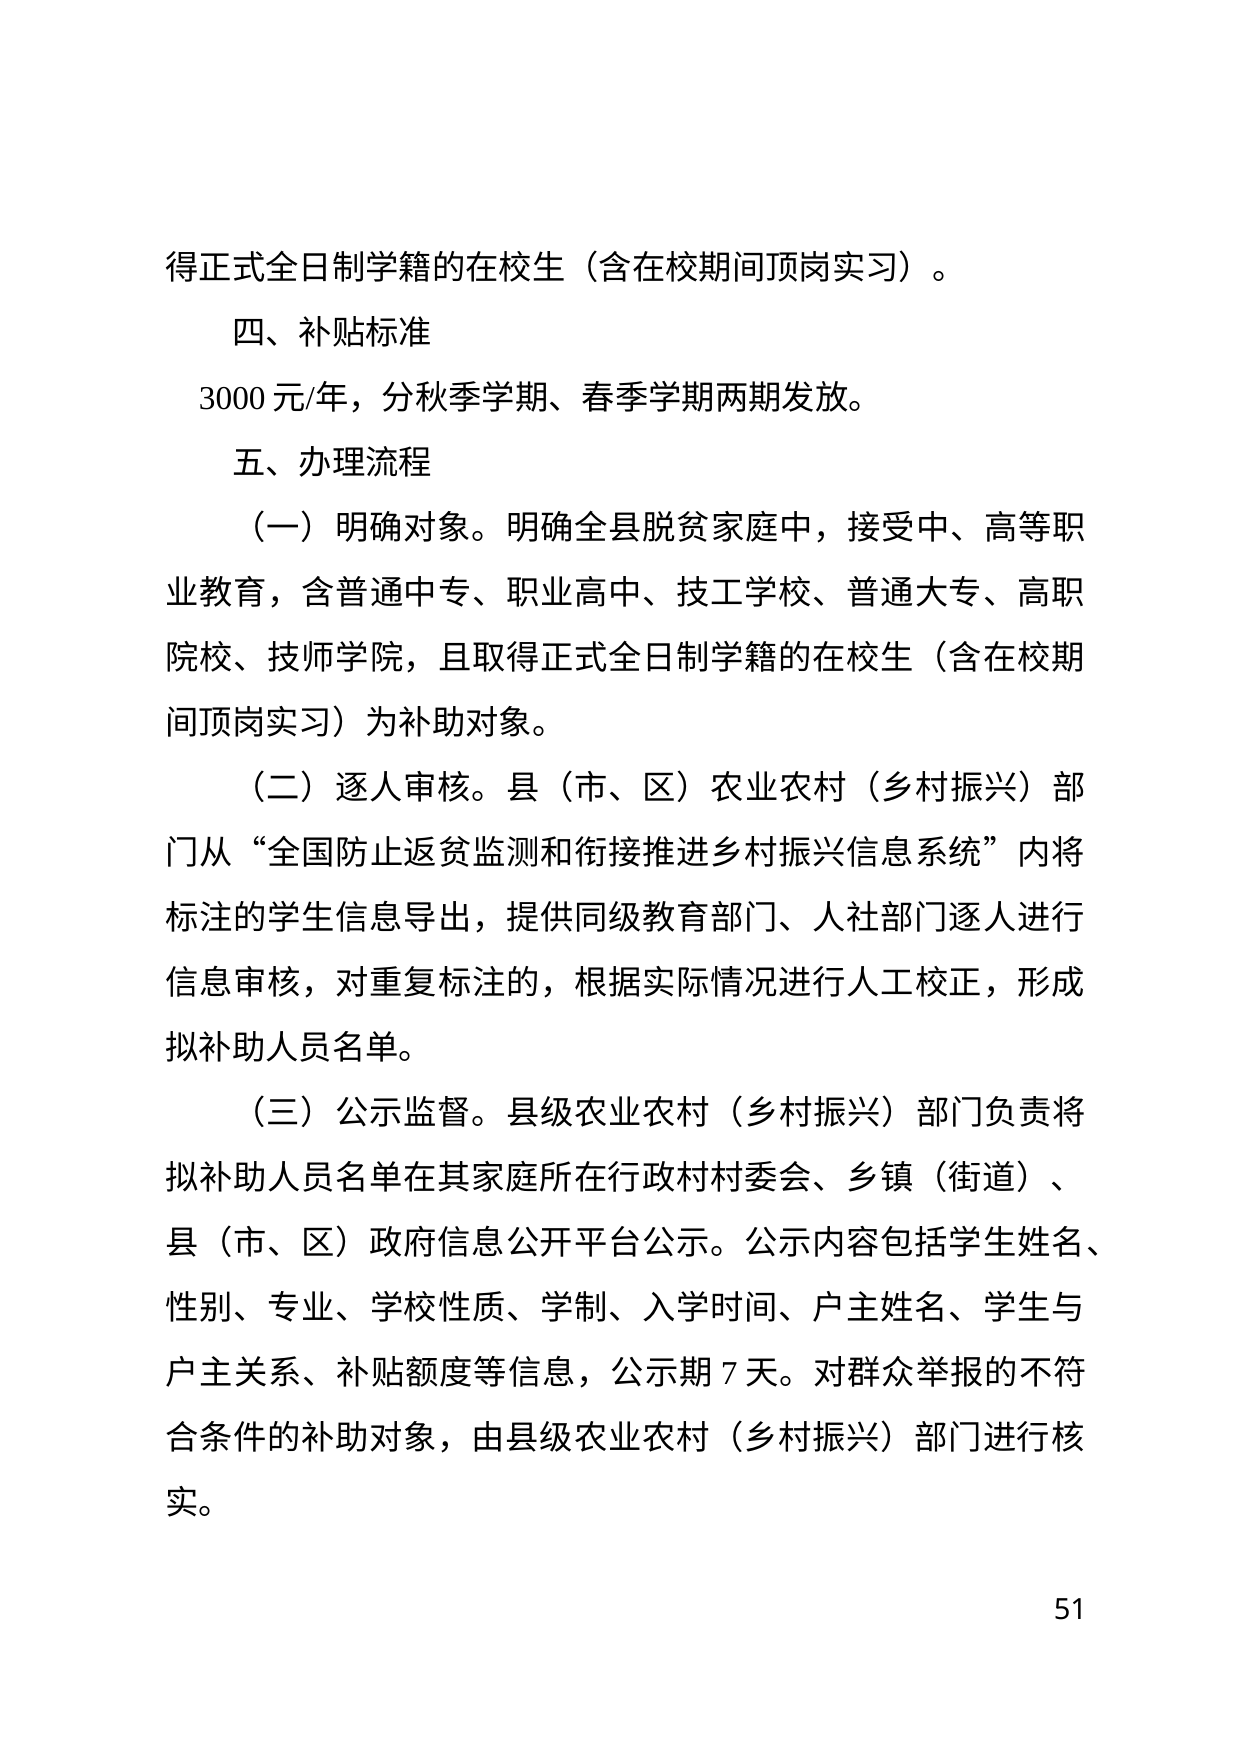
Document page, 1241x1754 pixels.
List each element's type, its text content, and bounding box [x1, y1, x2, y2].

text （三）公示监督。县级农业农村（乡村振兴）部门负责将拟补助人员名单在其家庭所在行政村村委会、乡镇（街道）、县（市、区）政府信息公开平台公示。公示内容包括学生姓名、性别、专业、学校性质、学制、入学时间、户主姓名、学生与户主关系、补贴额度等信息，公示期7天。对群众举报的不符合条件的补助对象，由县级农业农村（乡村振兴）部门进行核实。 [165, 1078, 1087, 1533]
text （二）逐人审核。县（市、区）农业农村（乡村振兴）部门从“全国防止返贫监测和衔接推进乡村振兴信息系统”内将标注的学生信息导出，提供同级教育部门、人社部门逐人进行信息审核，对重复标注的，根据实际情况进行人工校正，形成拟补助人员名单。 [165, 753, 1087, 1078]
text （一）明确对象。明确全县脱贫家庭中，接受中、高等职业教育，含普通中专、职业高中、技工学校、普通大专、高职院校、技师学院，且取得正式全日制学籍的在校生（含在校期间顶岗实习）为补助对象。 [165, 493, 1087, 753]
text 五、办理流程 [165, 428, 1087, 493]
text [165, 233, 1087, 298]
text 四、补贴标准 [165, 298, 1087, 363]
text 3000元/年，分秋季学期、春季学期两期发放。 [165, 363, 1087, 428]
